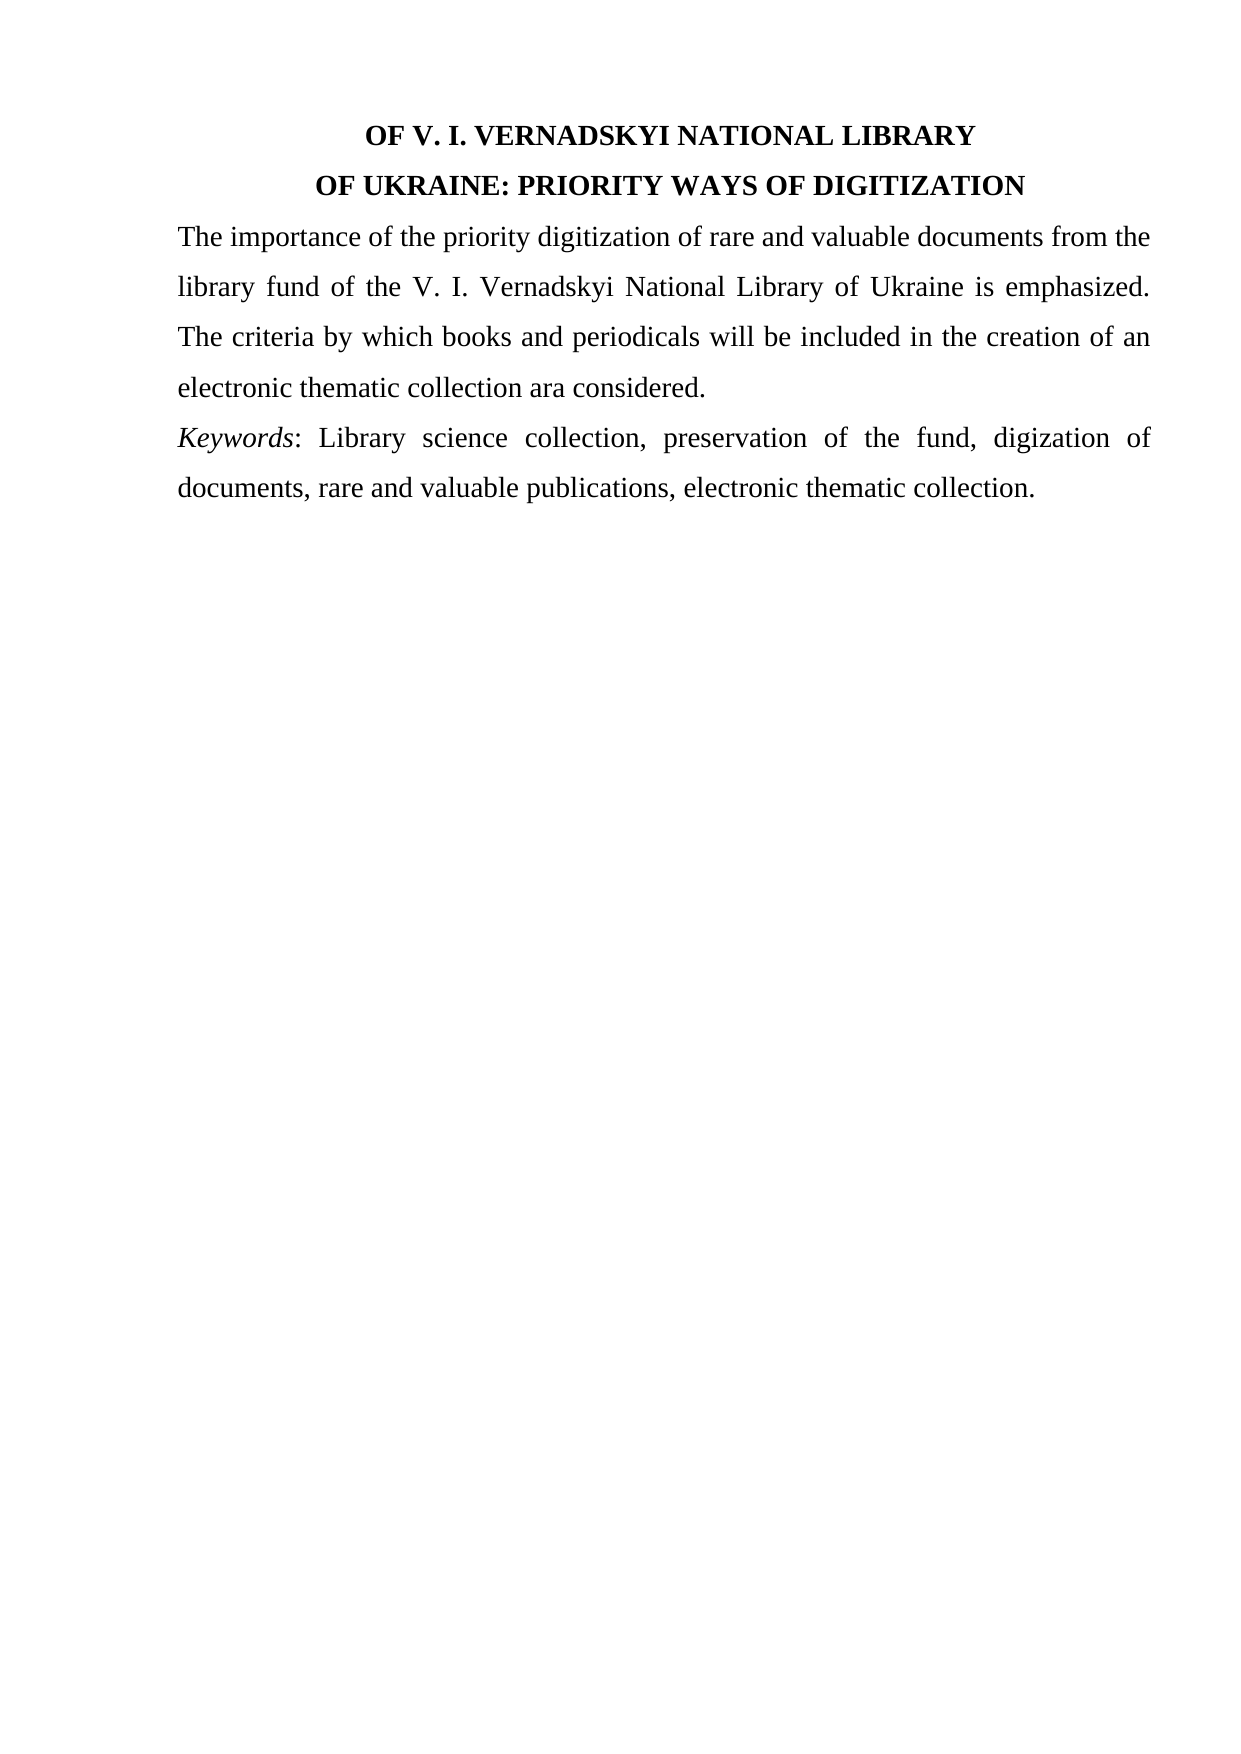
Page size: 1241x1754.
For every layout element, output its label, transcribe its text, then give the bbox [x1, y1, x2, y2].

text OF V. I. VERNADSKYI NATIONAL LIBRARY [177, 118, 1152, 152]
text OF UKRAINE: PRIORITY WAYS OF DIGITIZATION [177, 168, 1152, 202]
text The importance of the priority digitization of rare and valuable documents from the library fund of the V. I. Vernadskyi National Library of Ukraine is emphasized. The criteria by which books and periodicals will be included in the creation of an electronic thematic collection ara considered. [177, 219, 1152, 403]
text Keywords: Library science collection, preservation of the fund, digization of documents, rare and valuable publications, electronic thematic collection. [177, 420, 1152, 504]
